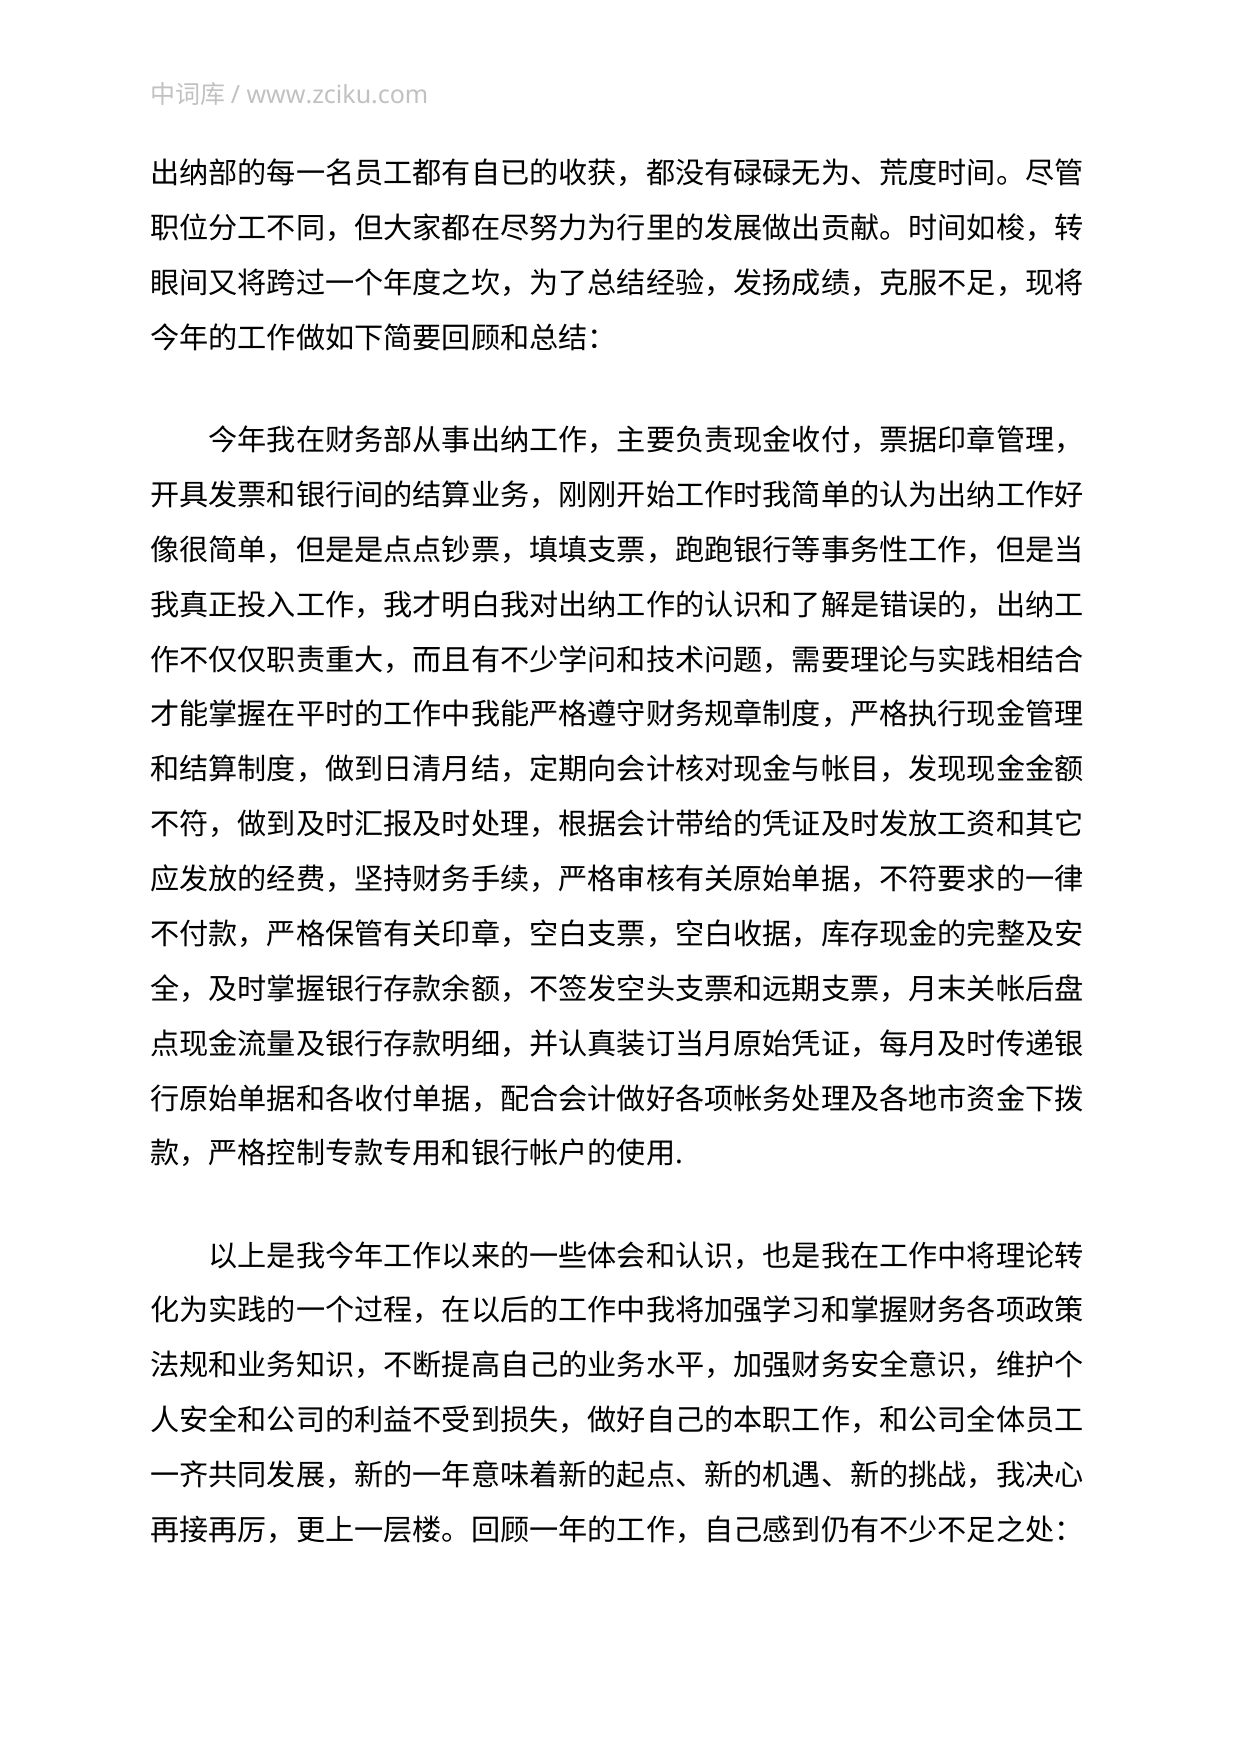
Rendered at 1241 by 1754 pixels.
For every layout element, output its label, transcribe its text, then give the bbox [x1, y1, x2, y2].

text 今年我在财务部从事出纳工作，主要负责现金收付，票据印章管理，开具发票和银行间的结算业务，刚刚开始工作时我简单的认为出纳工作好像很简单，但是是点点钞票，填填支票，跑跑银行等事务性工作，但是当我真正投入工作，我才明白我对出纳工作的认识和了解是错误的，出纳工作不仅仅职责重大，而且有不少学问和技术问题，需要理论与实践相结合才能掌握在平时的工作中我能严格遵守财务规章制度，严格执行现金管理和结算制度，做到日清月结，定期向会计核对现金与帐目，发现现金金额不符，做到及时汇报及时处理，根据会计带给的凭证及时发放工资和其它应发放的经费，坚持财务手续，严格审核有关原始单据，不符要求的一律不付款，严格保管有关印章，空白支票，空白收据，库存现金的完整及安全，及时掌握银行存款余额，不签发空头支票和远期支票，月末关帐后盘点现金流量及银行存款明细，并认真装订当月原始凭证，每月及时传递银行原始单据和各收付单据，配合会计做好各项帐务处理及各地市资金下拨款，严格控制专款专用和银行帐户的使用. [150, 416, 1090, 1172]
text 以上是我今年工作以来的一些体会和认识，也是我在工作中将理论转化为实践的一个过程，在以后的工作中我将加强学习和掌握财务各项政策法规和业务知识，不断提高自己的业务水平，加强财务安全意识，维护个人安全和公司的利益不受到损失，做好自己的本职工作，和公司全体员工一齐共同发展，新的一年意味着新的起点、新的机遇、新的挑战，我决心再接再厉，更上一层楼。回顾一年的工作，自己感到仍有不少不足之处： [150, 1232, 1090, 1549]
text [150, 150, 1090, 357]
